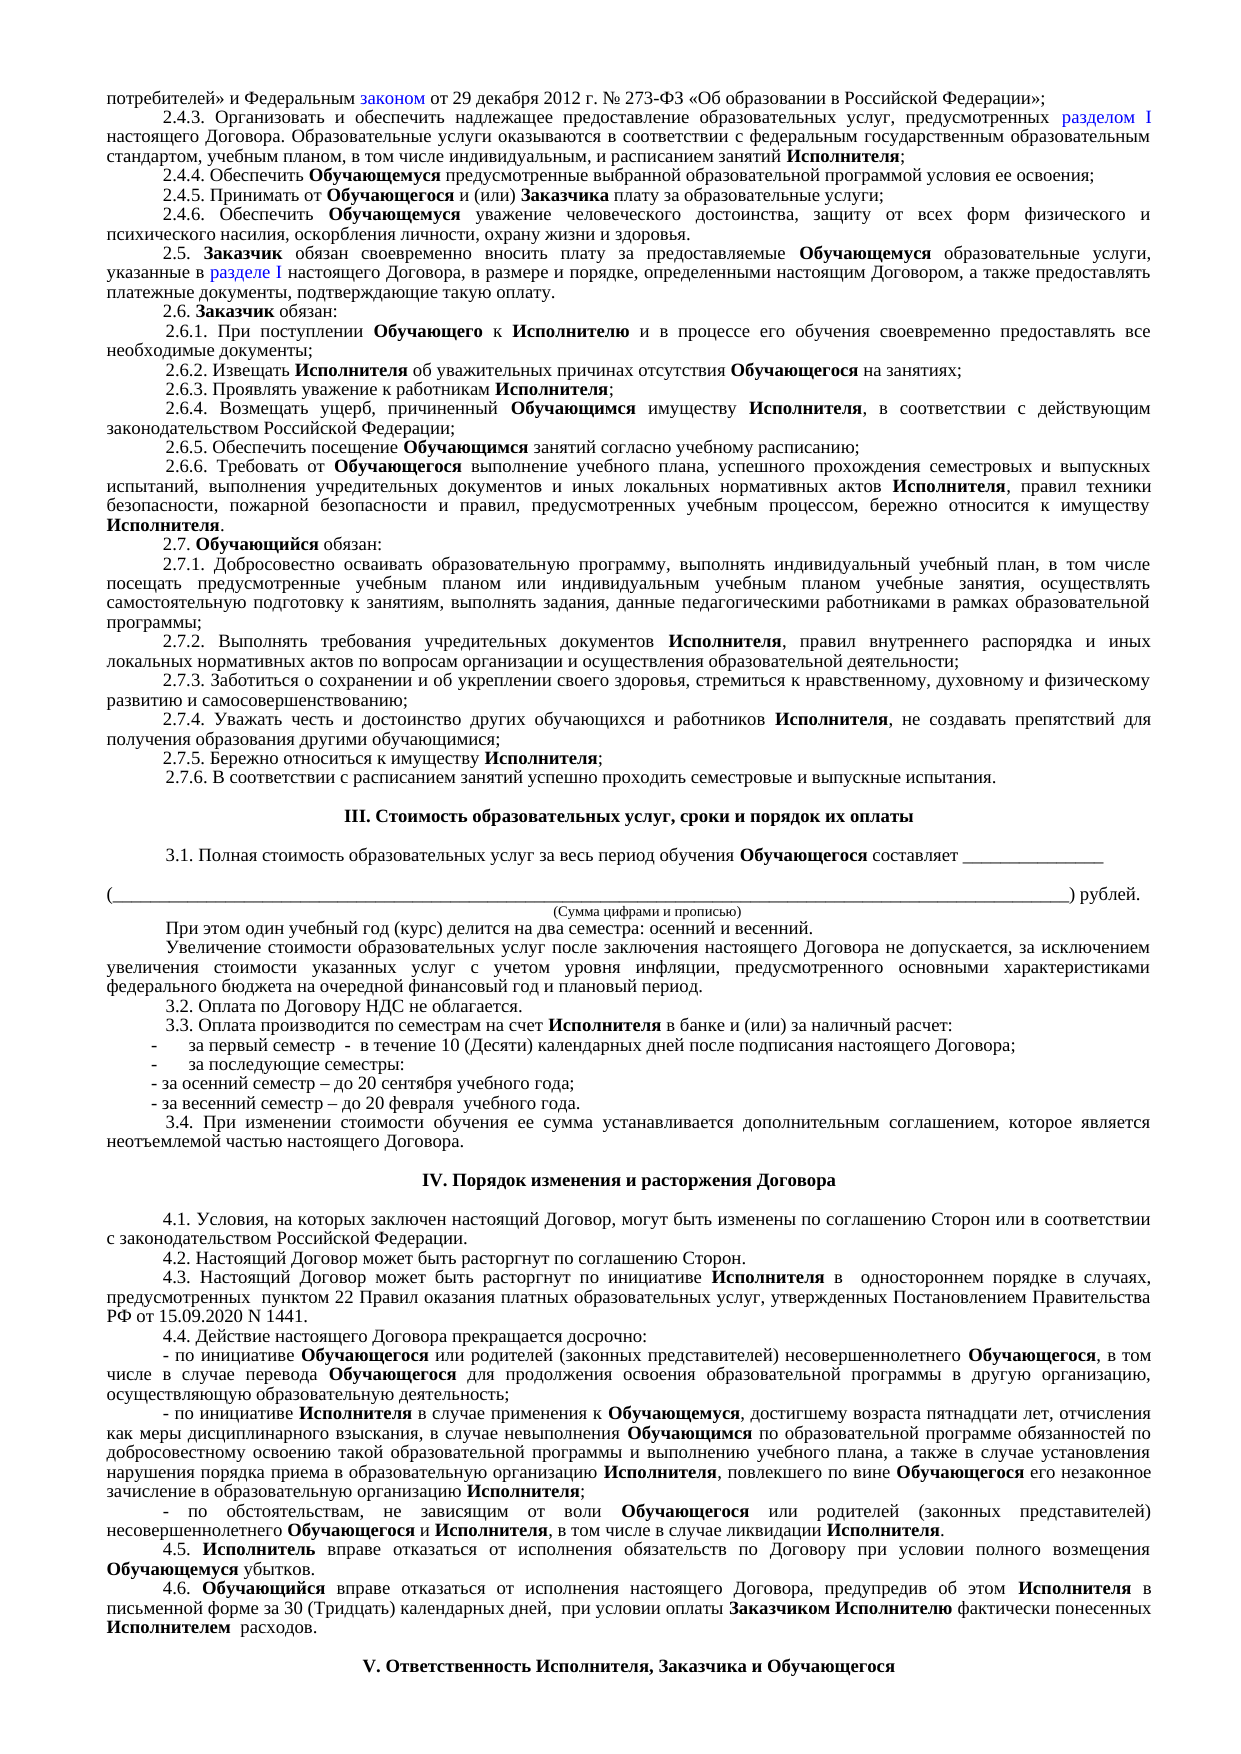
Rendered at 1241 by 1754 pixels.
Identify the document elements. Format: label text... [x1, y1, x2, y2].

text - по инициативе Исполнителя в случае применения к Обучающемуся, достигшему возраста пятнадцати лет, отчисления как меры дисциплинарного взыскания, в случае невыполнения Обучающимся по образовательной программе обязанностей по добросовестному освоению такой образовательной программы и выполнению учебного плана, а также в случае установления нарушения порядка приема в образовательную организацию Исполнителя, повлекшего по вине Обучающегося его незаконное зачисление в образовательную организацию Исполнителя; [106, 1404, 1152, 1502]
list за первый семестр - в течение 10 (Десяти) календарных дней после подписания настоящего Договора; [151, 1036, 1152, 1055]
list за последующие семестры: [151, 1055, 1152, 1074]
text V. Ответственность Исполнителя, Заказчика и Обучающегося [106, 1657, 1152, 1676]
text 2.6.4. Возмещать ущерб, причиненный Обучающимся имуществу Исполнителя, в соответствии с действующим законодательством Российской Федерации; [106, 399, 1152, 438]
text 2.7.1. Добросовестно осваивать образовательную программу, выполнять индивидуальный учебный план, в том числе посещать предусмотренные учебным планом или индивидуальным учебным планом учебные занятия, осуществлять самостоятельную подготовку к занятиям, выполнять задания, данные педагогическими работниками в рамках образовательной программы; [106, 555, 1152, 632]
text 3.2. Оплата по Договору НДС не облагается. [106, 997, 1152, 1016]
text 2.6.2. Извещать Исполнителя об уважительных причинах отсутствия Обучающегося на занятиях; [106, 361, 1152, 380]
text - за осенний семестр – до 20 сентября учебного года; [151, 1074, 1152, 1094]
text 4.2. Настоящий Договор может быть расторгнут по соглашению Сторон. [106, 1249, 1152, 1268]
text III. Стоимость образовательных услуг, сроки и порядок их оплаты [106, 807, 1152, 827]
text 2.7.6. В соответствии с расписанием занятий успешно проходить семестровые и выпускные испытания. [106, 768, 1152, 788]
text - по инициативе Обучающегося или родителей (законных представителей) несовершеннолетнего Обучающегося, в том числе в случае перевода Обучающегося для продолжения освоения образовательной программы в другую организацию, осуществляющую образовательную деятельность; [106, 1346, 1152, 1404]
text 2.4.3. Организовать и обеспечить надлежащее предоставление образовательных услуг, предусмотренных разделом I настоящего Договора. Образовательные услуги оказываются в соответствии с федеральным государственным образовательным стандартом, учебным планом, в том числе индивидуальным, и расписанием занятий Исполнителя; [106, 108, 1152, 166]
text 4.3. Настоящий Договор может быть расторгнут по инициативе Исполнителя в одностороннем порядке в случаях, предусмотренных пунктом 22 Правил оказания платных образовательных услуг, утвержденных Постановлением Правительства РФ от 15.09.2020 N 1441. [106, 1268, 1152, 1327]
text - по обстоятельствам, не зависящим от воли Обучающегося или родителей (законных представителей) несовершеннолетнего Обучающегося и Исполнителя, в том числе в случае ликвидации Исполнителя. [106, 1502, 1152, 1540]
text 2.7.3. Заботиться о сохранении и об укреплении своего здоровья, стремиться к нравственному, духовному и физическому развитию и самосовершенствованию; [106, 671, 1152, 710]
text 2.4.5. Принимать от Обучающегося и (или) Заказчика плату за образовательные услуги; [106, 186, 1152, 205]
text 2.6.6. Требовать от Обучающегося выполнение учебного плана, успешного прохождения семестровых и выпускных испытаний, выполнения учредительных документов и иных локальных нормативных актов Исполнителя, правил техники безопасности, пожарной безопасности и правил, предусмотренных учебным процессом, бережно относится к имуществу Исполнителя. [106, 457, 1152, 535]
text - за весенний семестр – до 20 февраля учебного года. [151, 1094, 1152, 1113]
text 2.4.4. Обеспечить Обучающемуся предусмотренные выбранной образовательной программой условия ее освоения; [106, 166, 1152, 186]
text 4.4. Действие настоящего Договора прекращается досрочно: [106, 1327, 1152, 1346]
text 2.6. Заказчик обязан: [106, 302, 1152, 322]
text 2.6.1. При поступлении Обучающего к Исполнителю и в процессе его обучения своевременно предоставлять все необходимые документы; [106, 322, 1152, 361]
text 2.7.4. Уважать честь и достоинство других обучающихся и работников Исполнителя, не создавать препятствий для получения образования другими обучающимися; [106, 710, 1152, 749]
text 3.3. Оплата производится по семестрам на счет Исполнителя в банке и (или) за наличный расчет: [106, 1016, 1152, 1036]
text 2.5. Заказчик обязан своевременно вносить плату за предоставляемые Обучающемуся образовательные услуги, указанные в разделе I настоящего Договора, в размере и порядке, определенными настоящим Договором, а также предоставлять платежные документы, подтверждающие такую оплату. [106, 244, 1152, 302]
text 4.5. Исполнитель вправе отказаться от исполнения обязательств по Договору при условии полного возмещения Обучающемуся убытков. [106, 1540, 1152, 1579]
text 4.1. Условия, на которых заключен настоящий Договор, могут быть изменены по соглашению Сторон или в соответствии с законодательством Российской Федерации. [106, 1210, 1152, 1249]
text 2.6.3. Проявлять уважение к работникам Исполнителя; [106, 380, 1152, 399]
text 2.6.5. Обеспечить посещение Обучающимся занятий согласно учебному расписанию; [106, 438, 1152, 457]
text Увеличение стоимости образовательных услуг после заключения настоящего Договора не допускается, за исключением увеличения стоимости указанных услуг с учетом уровня инфляции, предусмотренного основными характеристиками федерального бюджета на очередной финансовый год и плановый период. [106, 938, 1152, 997]
text (Сумма цифрами и прописью) [106, 904, 1152, 919]
text 2.7.2. Выполнять требования учредительных документов Исполнителя, правил внутреннего распорядка и иных локальных нормативных актов по вопросам организации и осуществления образовательной деятельности; [106, 632, 1152, 671]
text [106, 89, 1152, 108]
text 2.7.5. Бережно относиться к имуществу Исполнителя; [106, 749, 1152, 768]
text 3.1. Полная стоимость образовательных услуг за весь период обучения Обучающегося составляет _______________ [106, 846, 1152, 865]
text IV. Порядок изменения и расторжения Договора [106, 1171, 1152, 1191]
text 2.4.6. Обеспечить Обучающемуся уважение человеческого достоинства, защиту от всех форм физического и психического насилия, оскорбления личности, охрану жизни и здоровья. [106, 205, 1152, 244]
text (______________________________________________________________________________________________________) рублей. [106, 885, 1152, 904]
text 4.6. Обучающийся вправе отказаться от исполнения настоящего Договора, предупредив об этом Исполнителя в письменной форме за 30 (Тридцать) календарных дней, при условии оплаты Заказчиком Исполнителю фактически понесенных Исполнителем расходов. [106, 1579, 1152, 1638]
text При этом один учебный год (курс) делится на два семестра: осенний и весенний. [106, 919, 1152, 938]
text 3.4. При изменении стоимости обучения ее сумма устанавливается дополнительным соглашением, которое является неотъемлемой частью настоящего Договора. [106, 1113, 1152, 1152]
text 2.7. Обучающийся обязан: [106, 535, 1152, 555]
